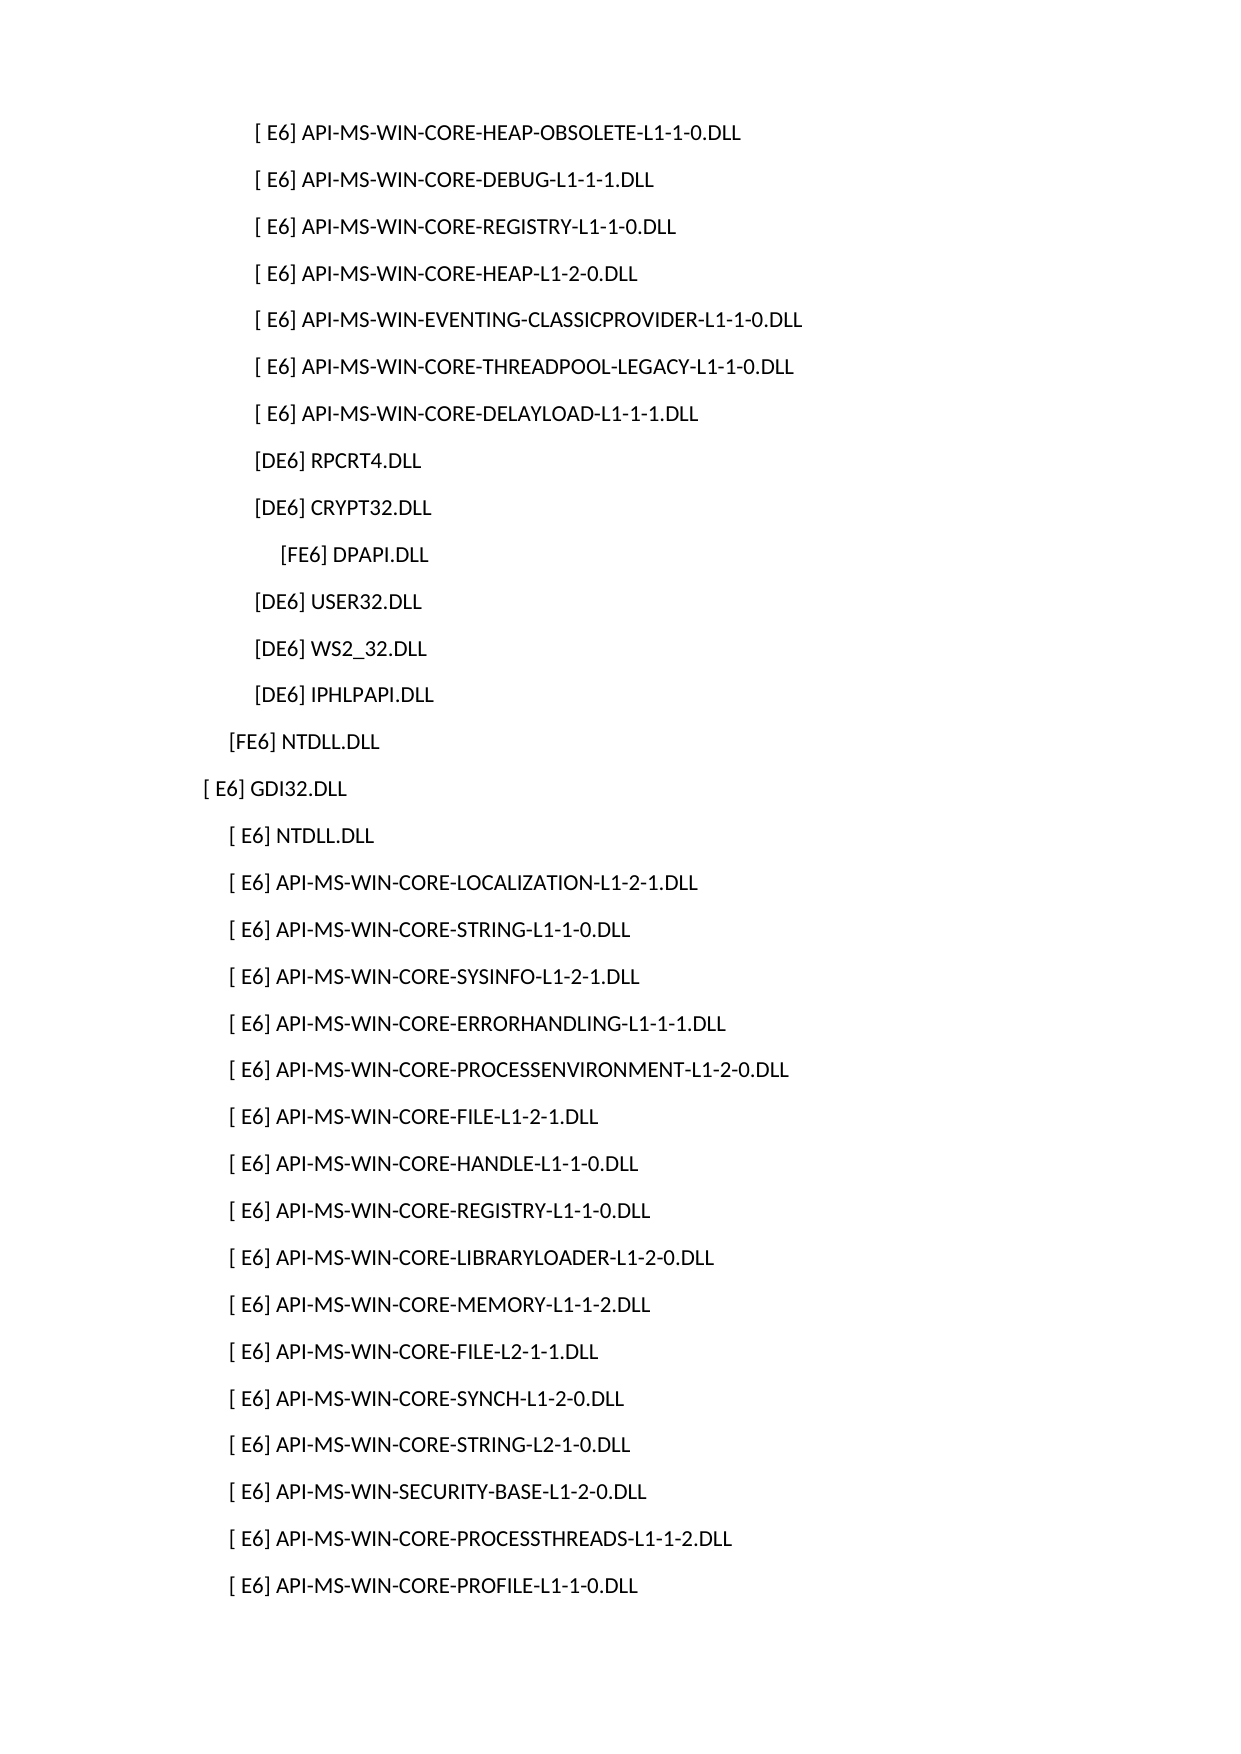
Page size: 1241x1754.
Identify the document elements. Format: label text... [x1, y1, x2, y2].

text [ E6] API-MS-WIN-CORE-THREADPOOL-LEGACY-L1-1-0.DLL [177, 352, 1152, 381]
text [FE6] DPAPI.DLL [177, 540, 1152, 568]
text [ E6] API-MS-WIN-CORE-PROCESSENVIRONMENT-L1-2-0.DLL [177, 1056, 1152, 1084]
text [ E6] API-MS-WIN-CORE-LOCALIZATION-L1-2-1.DLL [177, 868, 1152, 896]
text [DE6] WS2_32.DLL [177, 634, 1152, 662]
text [ E6] API-MS-WIN-CORE-HEAP-OBSOLETE-L1-1-0.DLL [177, 118, 1152, 146]
text [DE6] CRYPT32.DLL [177, 493, 1152, 521]
text [ E6] API-MS-WIN-CORE-ERRORHANDLING-L1-1-1.DLL [177, 1009, 1152, 1037]
text [DE6] IPHLPAPI.DLL [177, 681, 1152, 709]
text [ E6] API-MS-WIN-CORE-PROFILE-L1-1-0.DLL [177, 1571, 1152, 1599]
text [DE6] USER32.DLL [177, 587, 1152, 615]
text [FE6] NTDLL.DLL [177, 727, 1152, 756]
text [ E6] API-MS-WIN-CORE-FILE-L2-1-1.DLL [177, 1337, 1152, 1365]
text [ E6] API-MS-WIN-EVENTING-CLASSICPROVIDER-L1-1-0.DLL [177, 306, 1152, 334]
text [ E6] API-MS-WIN-CORE-LIBRARYLOADER-L1-2-0.DLL [177, 1243, 1152, 1271]
text [ E6] NTDLL.DLL [177, 821, 1152, 849]
text [ E6] GDI32.DLL [177, 774, 1152, 802]
text [DE6] RPCRT4.DLL [177, 446, 1152, 474]
text [ E6] API-MS-WIN-CORE-FILE-L1-2-1.DLL [177, 1102, 1152, 1131]
text [ E6] API-MS-WIN-CORE-HEAP-L1-2-0.DLL [177, 259, 1152, 287]
text [ E6] API-MS-WIN-CORE-STRING-L1-1-0.DLL [177, 915, 1152, 943]
text [ E6] API-MS-WIN-CORE-SYSINFO-L1-2-1.DLL [177, 962, 1152, 990]
text [ E6] API-MS-WIN-SECURITY-BASE-L1-2-0.DLL [177, 1477, 1152, 1506]
text [ E6] API-MS-WIN-CORE-STRING-L2-1-0.DLL [177, 1431, 1152, 1459]
text [ E6] API-MS-WIN-CORE-REGISTRY-L1-1-0.DLL [177, 1196, 1152, 1224]
text [ E6] API-MS-WIN-CORE-DEBUG-L1-1-1.DLL [177, 165, 1152, 193]
text [ E6] API-MS-WIN-CORE-HANDLE-L1-1-0.DLL [177, 1149, 1152, 1177]
text [ E6] API-MS-WIN-CORE-DELAYLOAD-L1-1-1.DLL [177, 399, 1152, 427]
text [ E6] API-MS-WIN-CORE-REGISTRY-L1-1-0.DLL [177, 212, 1152, 240]
text [ E6] API-MS-WIN-CORE-PROCESSTHREADS-L1-1-2.DLL [177, 1524, 1152, 1552]
text [ E6] API-MS-WIN-CORE-MEMORY-L1-1-2.DLL [177, 1290, 1152, 1318]
text [ E6] API-MS-WIN-CORE-SYNCH-L1-2-0.DLL [177, 1384, 1152, 1412]
